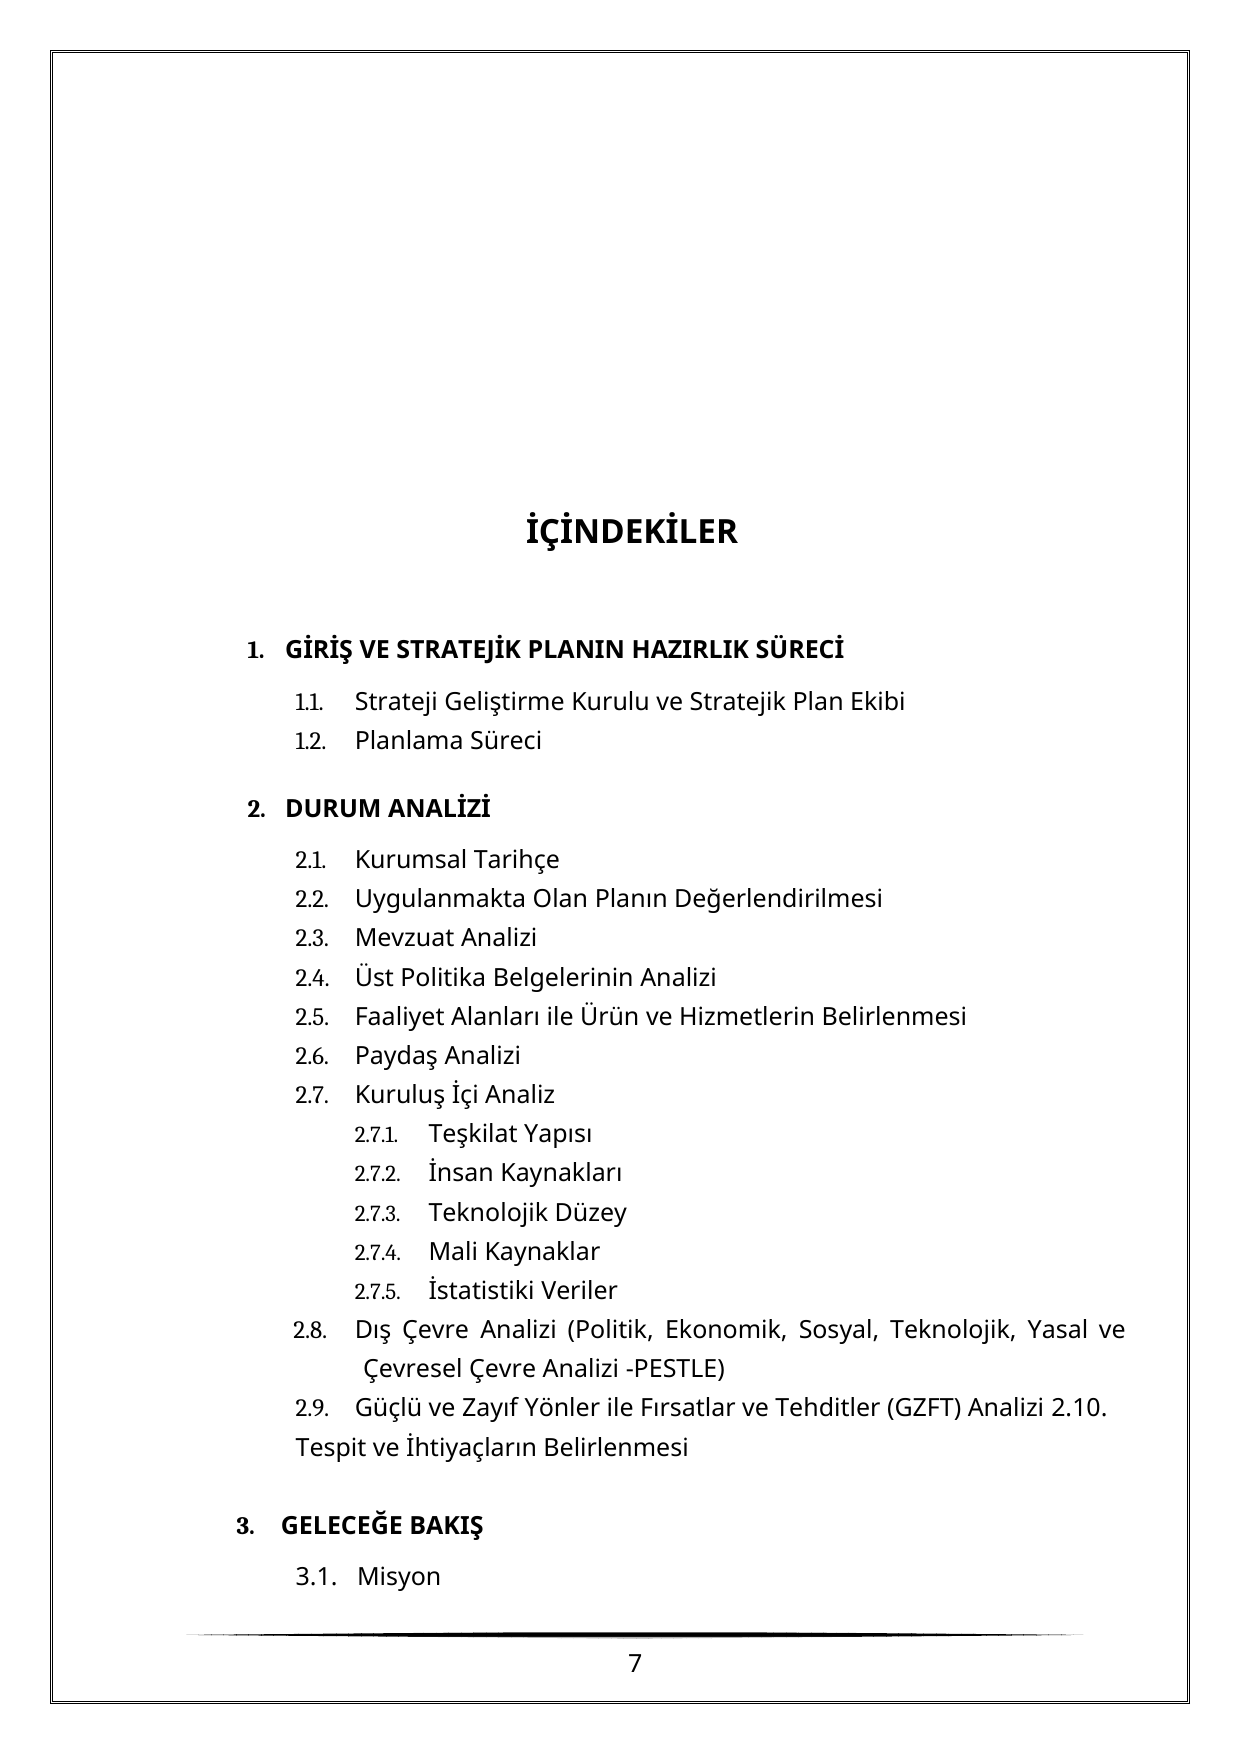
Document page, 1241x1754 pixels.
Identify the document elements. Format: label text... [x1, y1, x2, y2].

list Teşkilat Yapısı [354, 1116, 1122, 1150]
picture [186, 1631, 1084, 1639]
list GELECEĞE BAKIŞ [236, 1508, 1107, 1542]
list Paydaş Analizi [295, 1038, 1122, 1072]
subtitle DURUM ANALİZİ [247, 791, 1122, 825]
list Mevzuat Analizi [295, 920, 1122, 954]
list Dış Çevre Analizi (Politik, Ekonomik, Sosyal, Teknolojik, Yasal ve [222, 1312, 1152, 1346]
list İnsan Kaynakları [354, 1155, 1122, 1189]
list Güçlü ve Zayıf Yönler ile Fırsatlar ve Tehditler (GZFT) Analizi 2.10. Tespit ve İhtiyaçların Belirlenmesi [295, 1390, 1122, 1463]
list Mali Kaynaklar [354, 1233, 1122, 1267]
list Üst Politika Belgelerinin Analizi [295, 959, 1122, 993]
list Kurumsal Tarihçe [295, 842, 1122, 876]
list İstatistiki Veriler [354, 1273, 1122, 1307]
list Kuruluş İçi Analiz [295, 1077, 1122, 1111]
list Uygulanmakta Olan Planın Değerlendirilmesi [295, 881, 1122, 915]
list 3.1. Misyon [295, 1559, 1107, 1593]
list Strateji Geliştirme Kurulu ve Stratejik Plan Ekibi [295, 683, 1122, 717]
list Faaliyet Alanları ile Ürün ve Hizmetlerin Belirlenmesi [295, 998, 1122, 1032]
subtitle İÇİNDEKİLER [439, 508, 825, 554]
list Çevresel Çevre Analizi -PESTLE) [222, 1351, 1152, 1385]
list Planlama Süreci [295, 722, 1122, 756]
list Teknolojik Düzey [354, 1194, 1122, 1228]
subtitle GİRİŞ VE STRATEJİK PLANIN HAZIRLIK SÜRECİ [247, 632, 1122, 666]
